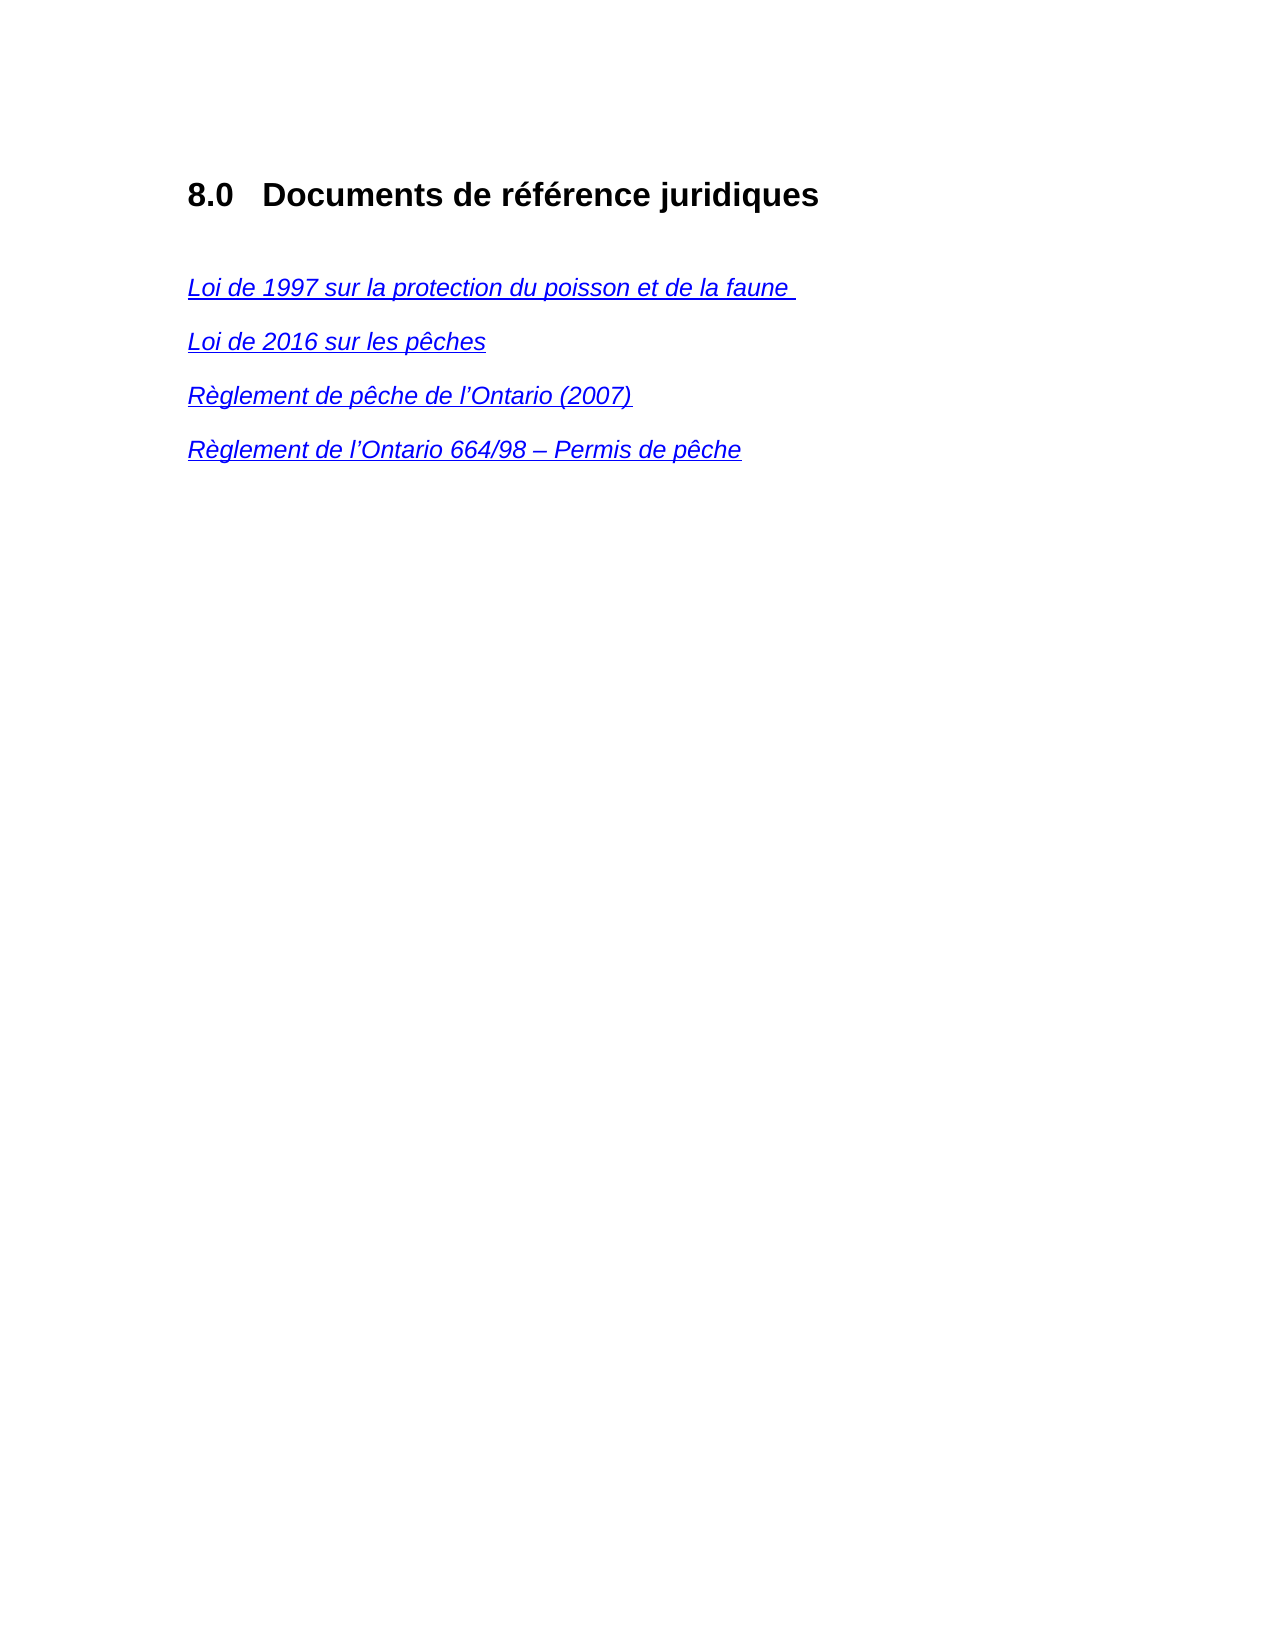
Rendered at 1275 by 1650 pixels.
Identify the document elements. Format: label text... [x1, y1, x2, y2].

text Loi de 2016 sur les pêches [187, 327, 1087, 356]
text Règlement de pêche de l’Ontario (2007) [187, 381, 1087, 410]
text Loi de 1997 sur la protection du poisson et de la faune [187, 273, 1087, 302]
subtitle Documents de référence juridiques [187, 175, 1087, 213]
text Règlement de l’Ontario 664/98 – Permis de pêche [187, 435, 1087, 463]
